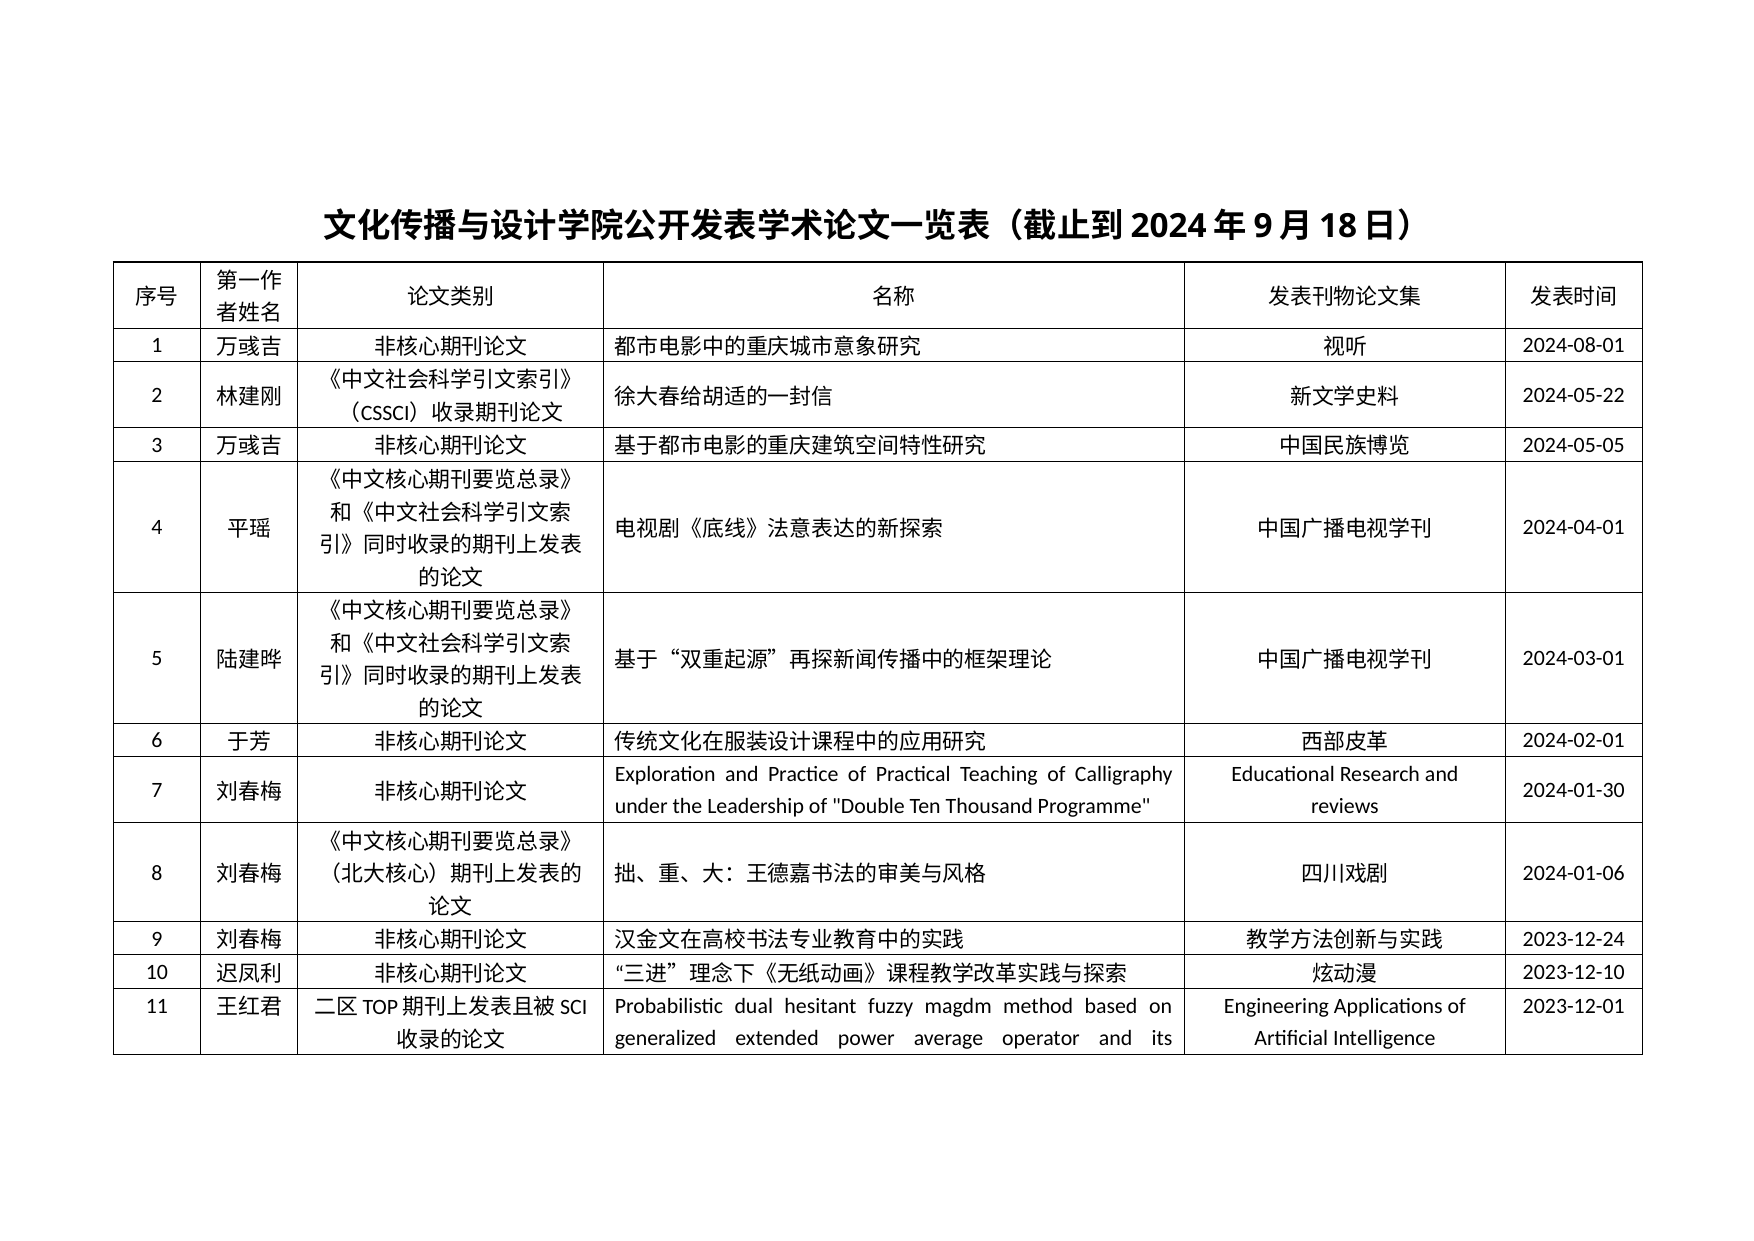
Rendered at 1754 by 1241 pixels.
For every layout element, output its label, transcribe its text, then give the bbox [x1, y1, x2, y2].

table_cell 10 [114, 955, 200, 988]
table_cell 刘春梅 [201, 922, 297, 954]
table_cell Educational Research and reviews [1185, 757, 1505, 822]
table_cell 非核心期刊论文 [298, 428, 603, 461]
table_cell 2 [114, 362, 200, 427]
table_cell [1185, 989, 1505, 1054]
table_cell 2023-12-24 [1506, 922, 1642, 954]
table_cell 9 [114, 922, 200, 954]
table_cell 《中文社会科学引文索引》（CSSCI）收录期刊论文 [298, 362, 603, 427]
table_cell 2023-12-10 [1506, 955, 1642, 988]
table_cell 2024-02-01 [1506, 724, 1642, 756]
table_cell 2024-01-30 [1506, 757, 1642, 822]
table_cell 《中文核心期刊要览总录》和《中文社会科学引文索引》同时收录的期刊上发表的论文 [298, 462, 603, 592]
table_header 序号 [114, 263, 200, 327]
table_cell 刘春梅 [201, 823, 297, 921]
table_cell 中国广播电视学刊 [1185, 593, 1505, 723]
table_cell 《中文核心期刊要览总录》（北大核心）期刊上发表的论文 [298, 823, 603, 921]
table_cell 新文学史料 [1185, 362, 1505, 427]
table_cell 2024-04-01 [1506, 462, 1642, 592]
table_cell 教学方法创新与实践 [1185, 922, 1505, 954]
table_cell 基于“双重起源”再探新闻传播中的框架理论 [604, 593, 1184, 723]
table_cell “三进”理念下《无纸动画》课程教学改革实践与探索 [604, 955, 1184, 988]
table_cell 2024-08-01 [1506, 329, 1642, 361]
table_cell 王红君 [201, 989, 297, 1054]
table_cell 2024-01-06 [1506, 823, 1642, 921]
table_cell 炫动漫 [1185, 955, 1505, 988]
table_cell 四川戏剧 [1185, 823, 1505, 921]
table_cell 电视剧《底线》法意表达的新探索 [604, 462, 1184, 592]
table_cell 3 [114, 428, 200, 461]
table_cell 万彧吉 [201, 329, 297, 361]
table_cell 西部皮革 [1185, 724, 1505, 756]
table_cell 万彧吉 [201, 428, 297, 461]
table_cell 刘春梅 [201, 757, 297, 822]
table_cell 6 [114, 724, 200, 756]
title 文化传播与设计学院公开发表学术论文一览表（截止到2024年9月18日） [112, 190, 1641, 255]
table_header 名称 [604, 263, 1184, 327]
table_cell 8 [114, 823, 200, 921]
table_cell 非核心期刊论文 [298, 724, 603, 756]
table_cell 汉金文在高校书法专业教育中的实践 [604, 922, 1184, 954]
table_cell 迟凤利 [201, 955, 297, 988]
table_cell 4 [114, 462, 200, 592]
table_header 第一作者姓名 [201, 263, 297, 327]
table_cell 7 [114, 757, 200, 822]
table_cell 中国广播电视学刊 [1185, 462, 1505, 592]
table_cell 非核心期刊论文 [298, 329, 603, 361]
table_cell 《中文核心期刊要览总录》和《中文社会科学引文索引》同时收录的期刊上发表的论文 [298, 593, 603, 723]
table_cell 非核心期刊论文 [298, 922, 603, 954]
table_cell 于芳 [201, 724, 297, 756]
table_cell 视听 [1185, 329, 1505, 361]
table_cell 传统文化在服装设计课程中的应用研究 [604, 724, 1184, 756]
table_cell 林建刚 [201, 362, 297, 427]
table_cell 陆建晔 [201, 593, 297, 723]
table_cell 2023-12-01 [1506, 989, 1642, 1054]
table_cell 拙、重、大：王德嘉书法的审美与风格 [604, 823, 1184, 921]
table_cell 5 [114, 593, 200, 723]
table_cell 11 [114, 989, 200, 1054]
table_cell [298, 989, 603, 1054]
table_cell Exploration and Practice of Practical Teaching of Calligraphy under the Leadership of "Double Ten Thousand Programme" [604, 757, 1184, 822]
table_cell 徐大春给胡适的一封信 [604, 362, 1184, 427]
table_cell 平瑶 [201, 462, 297, 592]
table_cell 中国民族博览 [1185, 428, 1505, 461]
table_cell 非核心期刊论文 [298, 955, 603, 988]
table_cell 基于都市电影的重庆建筑空间特性研究 [604, 428, 1184, 461]
table_cell 2024-03-01 [1506, 593, 1642, 723]
table_header 发表刊物论文集 [1185, 263, 1505, 327]
table_cell 2024-05-22 [1506, 362, 1642, 427]
table_cell 2024-05-05 [1506, 428, 1642, 461]
table_cell 1 [114, 329, 200, 361]
table_header 论文类别 [298, 263, 603, 327]
table_cell 非核心期刊论文 [298, 757, 603, 822]
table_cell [604, 989, 1184, 1054]
table_header 发表时间 [1506, 263, 1642, 327]
table_cell 都市电影中的重庆城市意象研究 [604, 329, 1184, 361]
